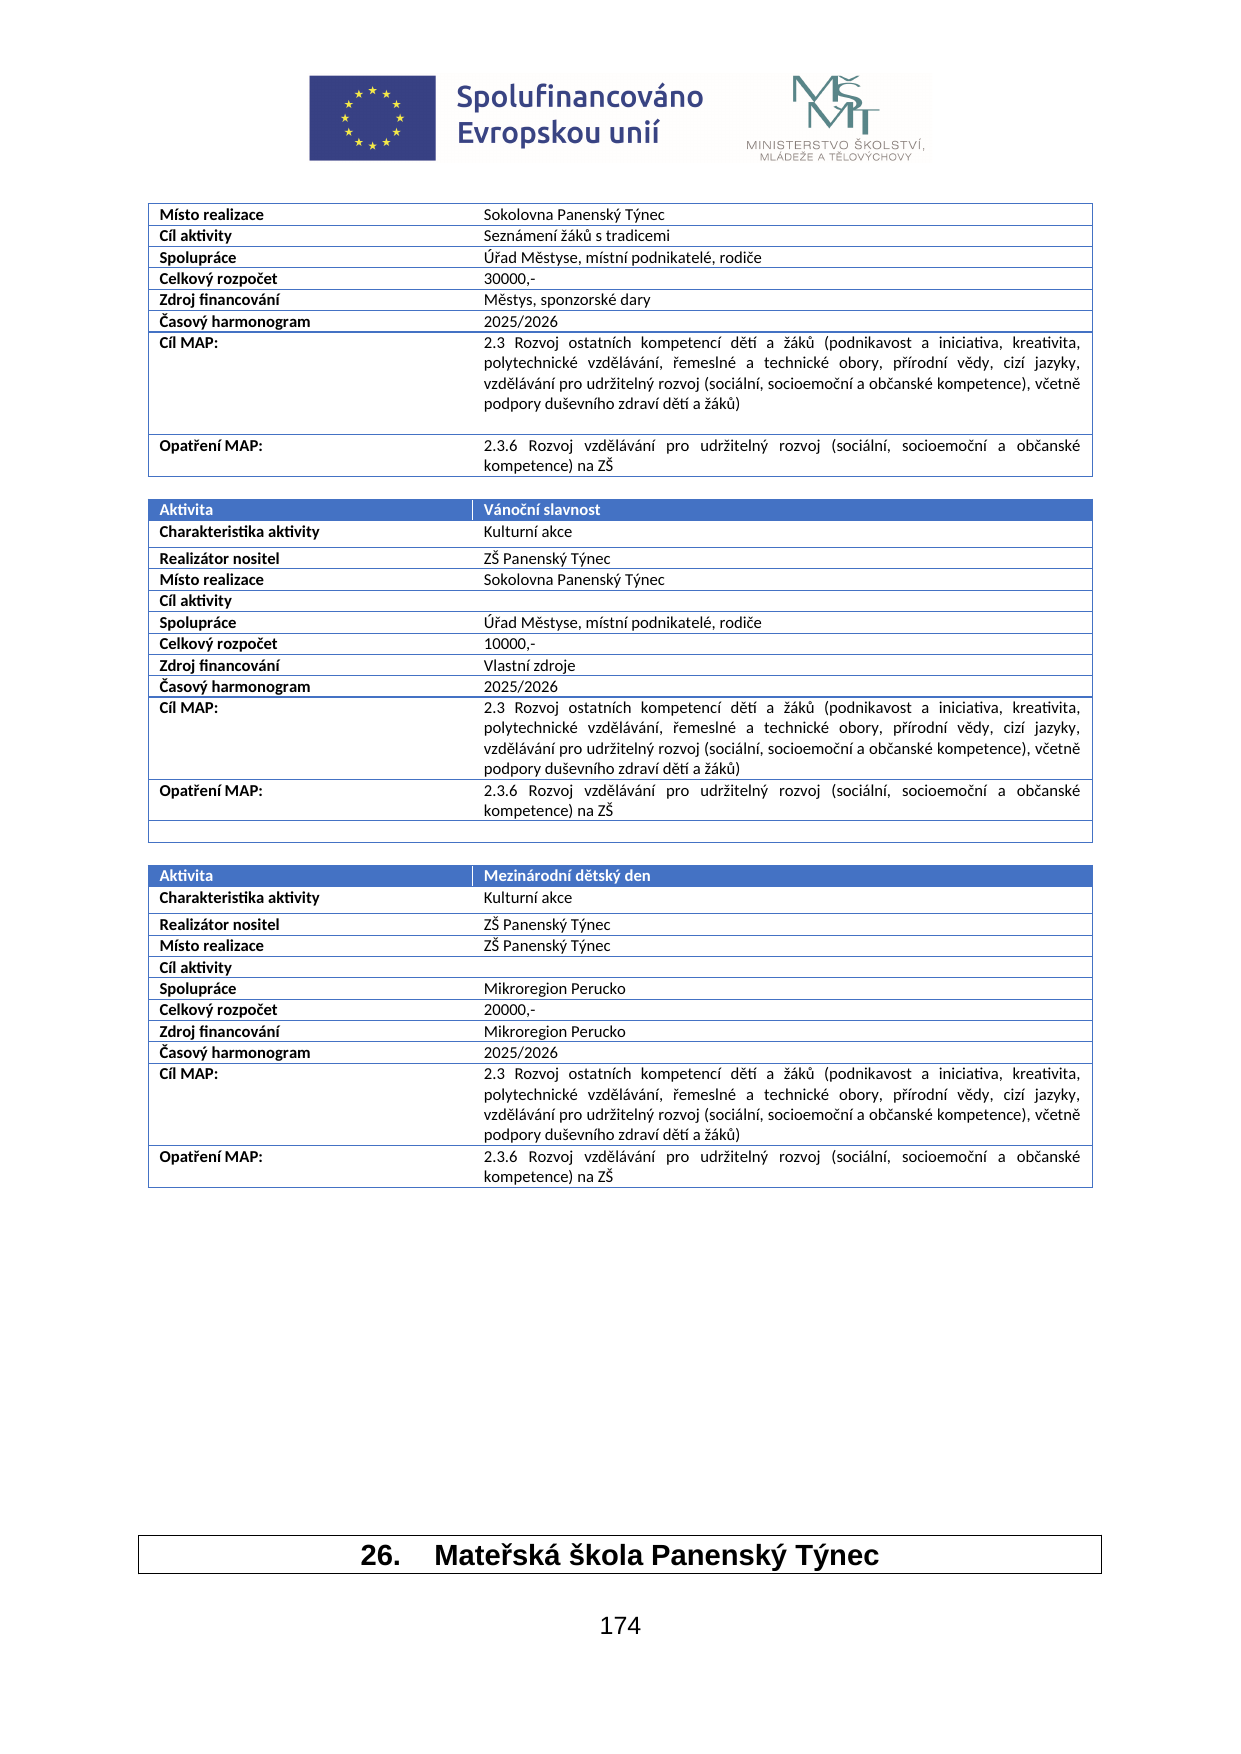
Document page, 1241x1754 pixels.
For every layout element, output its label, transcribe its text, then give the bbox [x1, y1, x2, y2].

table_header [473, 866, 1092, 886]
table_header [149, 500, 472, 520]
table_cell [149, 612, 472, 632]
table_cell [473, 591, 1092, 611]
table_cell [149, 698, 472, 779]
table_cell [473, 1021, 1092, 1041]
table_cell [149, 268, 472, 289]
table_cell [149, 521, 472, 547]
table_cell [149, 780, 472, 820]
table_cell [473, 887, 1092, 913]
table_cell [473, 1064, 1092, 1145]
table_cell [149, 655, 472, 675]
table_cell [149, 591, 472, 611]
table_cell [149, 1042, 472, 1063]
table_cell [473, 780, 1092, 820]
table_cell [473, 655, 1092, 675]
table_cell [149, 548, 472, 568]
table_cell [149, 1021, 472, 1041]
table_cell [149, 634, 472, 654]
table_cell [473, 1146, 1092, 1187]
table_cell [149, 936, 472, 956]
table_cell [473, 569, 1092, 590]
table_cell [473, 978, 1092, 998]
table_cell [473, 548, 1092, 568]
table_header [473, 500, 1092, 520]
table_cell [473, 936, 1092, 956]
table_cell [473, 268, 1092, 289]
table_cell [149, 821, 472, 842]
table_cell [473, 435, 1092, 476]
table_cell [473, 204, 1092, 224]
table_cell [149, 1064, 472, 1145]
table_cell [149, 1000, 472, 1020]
picture [307, 73, 933, 163]
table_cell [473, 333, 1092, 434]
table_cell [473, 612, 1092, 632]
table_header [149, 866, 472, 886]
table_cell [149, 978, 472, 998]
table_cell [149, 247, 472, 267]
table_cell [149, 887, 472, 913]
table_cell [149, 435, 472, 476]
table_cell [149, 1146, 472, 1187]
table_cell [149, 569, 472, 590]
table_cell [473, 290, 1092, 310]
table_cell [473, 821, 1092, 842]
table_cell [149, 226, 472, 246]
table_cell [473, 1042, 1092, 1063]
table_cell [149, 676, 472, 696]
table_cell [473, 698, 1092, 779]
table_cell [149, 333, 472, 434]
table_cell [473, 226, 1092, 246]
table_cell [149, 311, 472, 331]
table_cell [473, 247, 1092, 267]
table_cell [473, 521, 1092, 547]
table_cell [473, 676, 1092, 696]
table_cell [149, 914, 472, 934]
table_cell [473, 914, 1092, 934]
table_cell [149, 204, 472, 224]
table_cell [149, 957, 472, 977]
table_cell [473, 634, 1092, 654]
list Mateřská škola Panenský Týnec [139, 1536, 1101, 1573]
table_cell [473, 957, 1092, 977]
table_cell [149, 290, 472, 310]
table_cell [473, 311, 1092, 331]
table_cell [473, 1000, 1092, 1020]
